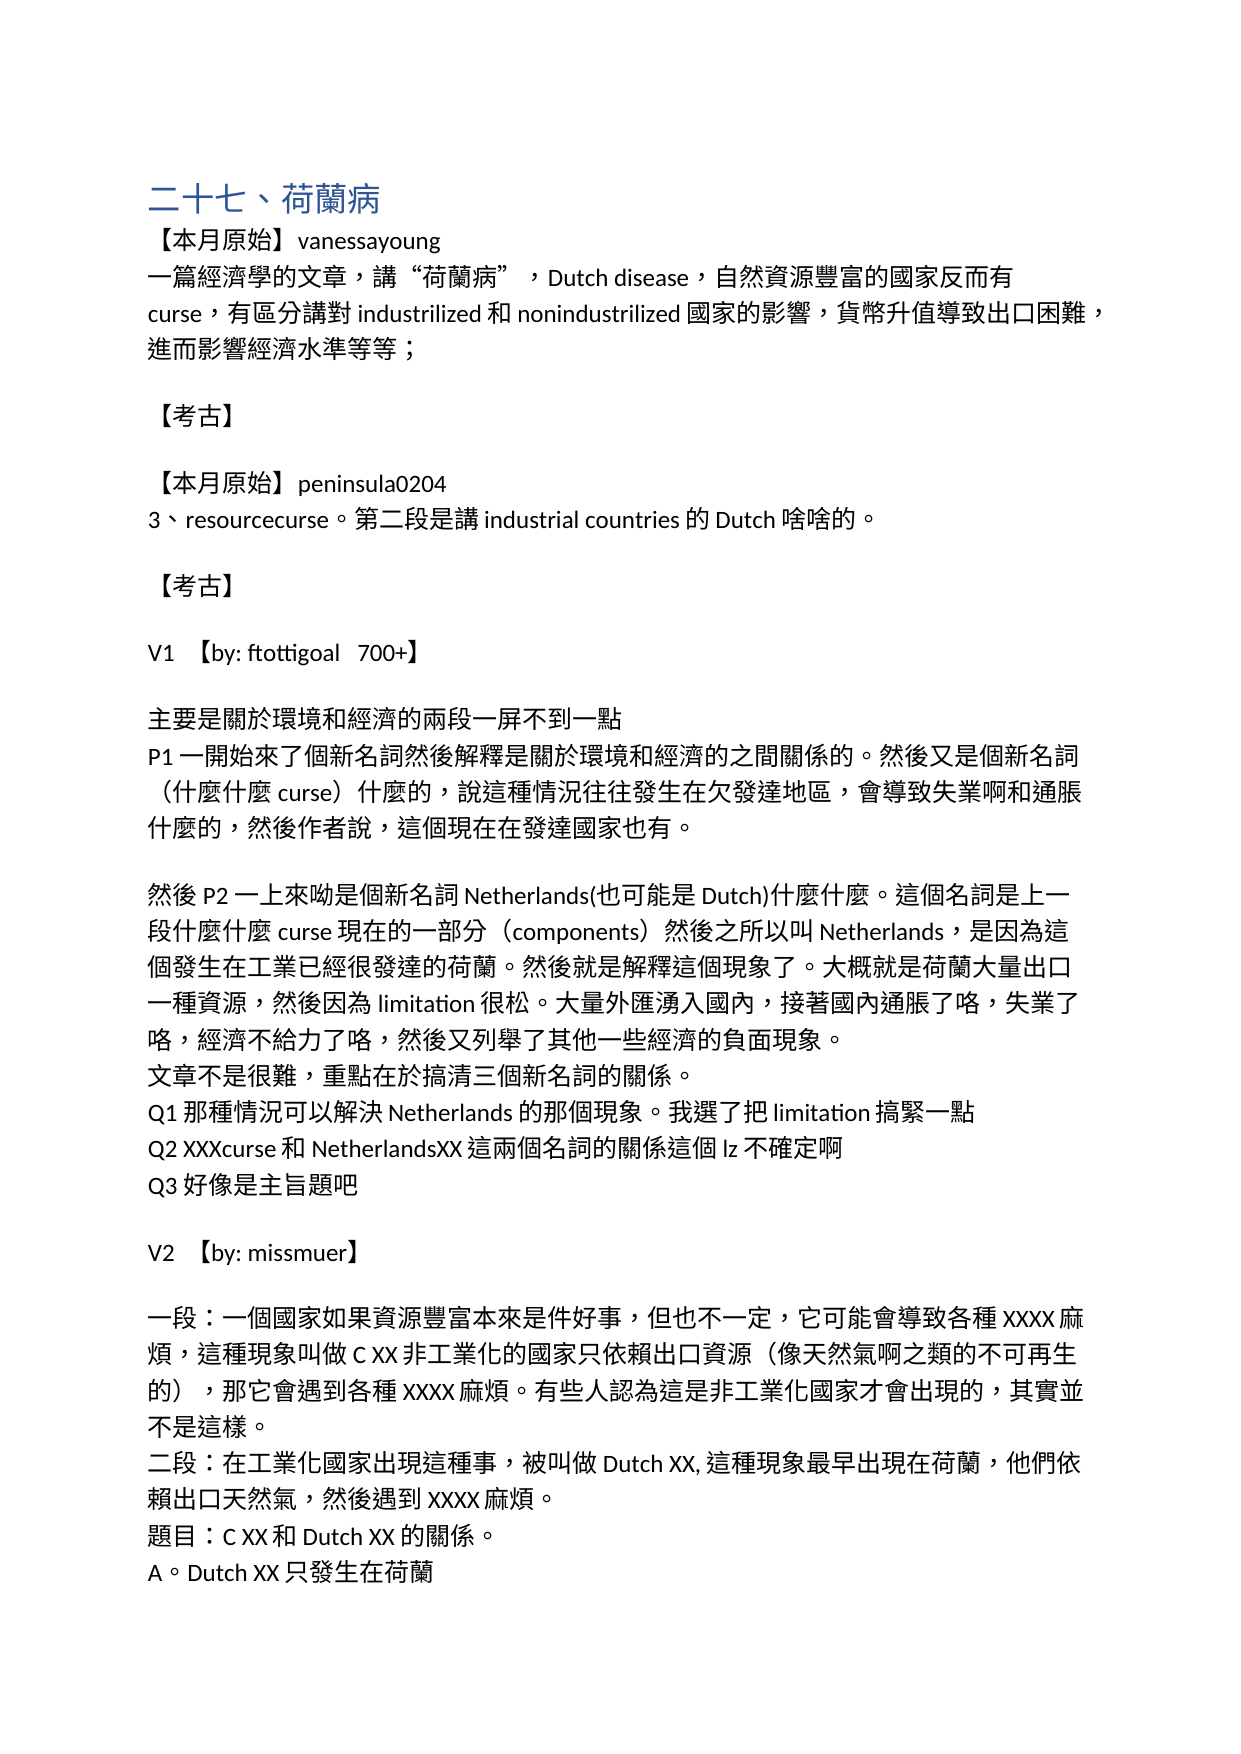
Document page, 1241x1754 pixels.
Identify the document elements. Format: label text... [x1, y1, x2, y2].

text 主要是關於環境和經濟的兩段一屏不到一點 [148, 700, 1093, 736]
text 文章不是很難，重點在於搞清三個新名詞的關係。 [148, 1056, 1093, 1093]
text 【本月原始】vanessayoung [148, 221, 1093, 257]
text 題目：C XX和Dutch XX的關係。 [148, 1516, 1093, 1552]
text Q1 那種情況可以解決Netherlands的那個現象。我選了把limitation搞緊一點 [148, 1093, 1093, 1129]
text 【考古】 [148, 566, 1093, 602]
text A。Dutch XX只發生在荷蘭 [148, 1552, 1093, 1589]
text 二段：在工業化國家出現這種事，被叫做Dutch XX, 這種現象最早出現在荷蘭，他們依賴出口天然氣，然後遇到XXXX麻煩。 [148, 1444, 1093, 1516]
text 一段：一個國家如果資源豐富本來是件好事，但也不一定，它可能會導致各種XXXX麻煩，這種現象叫做C XX非工業化的國家只依賴出口資源（像天然氣啊之類的不可再生的），那它會遇到各種XXXX麻煩。有些人認為這是非工業化國家才會出現的，其實並不是這樣。 [148, 1299, 1093, 1444]
text 然後P2 一上來呦是個新名詞Netherlands(也可能是Dutch)什麼什麼。這個名詞是上一段什麼什麼curse現在的一部分（components）然後之所以叫Netherlands，是因為這個發生在工業已經很發達的荷蘭。然後就是解釋這個現象了。大概就是荷蘭大量出口一種資源，然後因為limitation很松。大量外匯湧入國內，接著國內通脹了咯，失業了咯，經濟不給力了咯，然後又列舉了其他一些經濟的負面現象。 [148, 875, 1093, 1056]
text Q3 好像是主旨題吧 [148, 1165, 1093, 1201]
text 【考古】 [148, 396, 1093, 433]
subtitle 二十七、荷蘭病 [148, 173, 1093, 221]
text 一篇經濟學的文章，講“荷蘭病”，Dutch disease，自然資源豐富的國家反而有curse，有區分講對industrilized和nonindustrilized國家的影響，貨幣升值導致出口困難，進而影響經濟水準等等； [148, 257, 1093, 366]
text 【本月原始】peninsula0204 [148, 463, 1093, 499]
text V1 【by: ftottigoal 700+】 [148, 633, 1093, 669]
text V2 【by: missmuer】 [148, 1232, 1093, 1268]
text 3、resourcecurse。第二段是講industrial countries的Dutch 啥啥的。 [148, 499, 1093, 536]
text Q2 XXXcurse和NetherlandsXX這兩個名詞的關係這個lz不確定啊 [148, 1129, 1093, 1165]
text P1 一開始來了個新名詞然後解釋是關於環境和經濟的之間關係的。然後又是個新名詞（什麼什麼curse）什麼的，說這種情況往往發生在欠發達地區，會導致失業啊和通脹什麼的，然後作者說，這個現在在發達國家也有。 [148, 736, 1093, 845]
